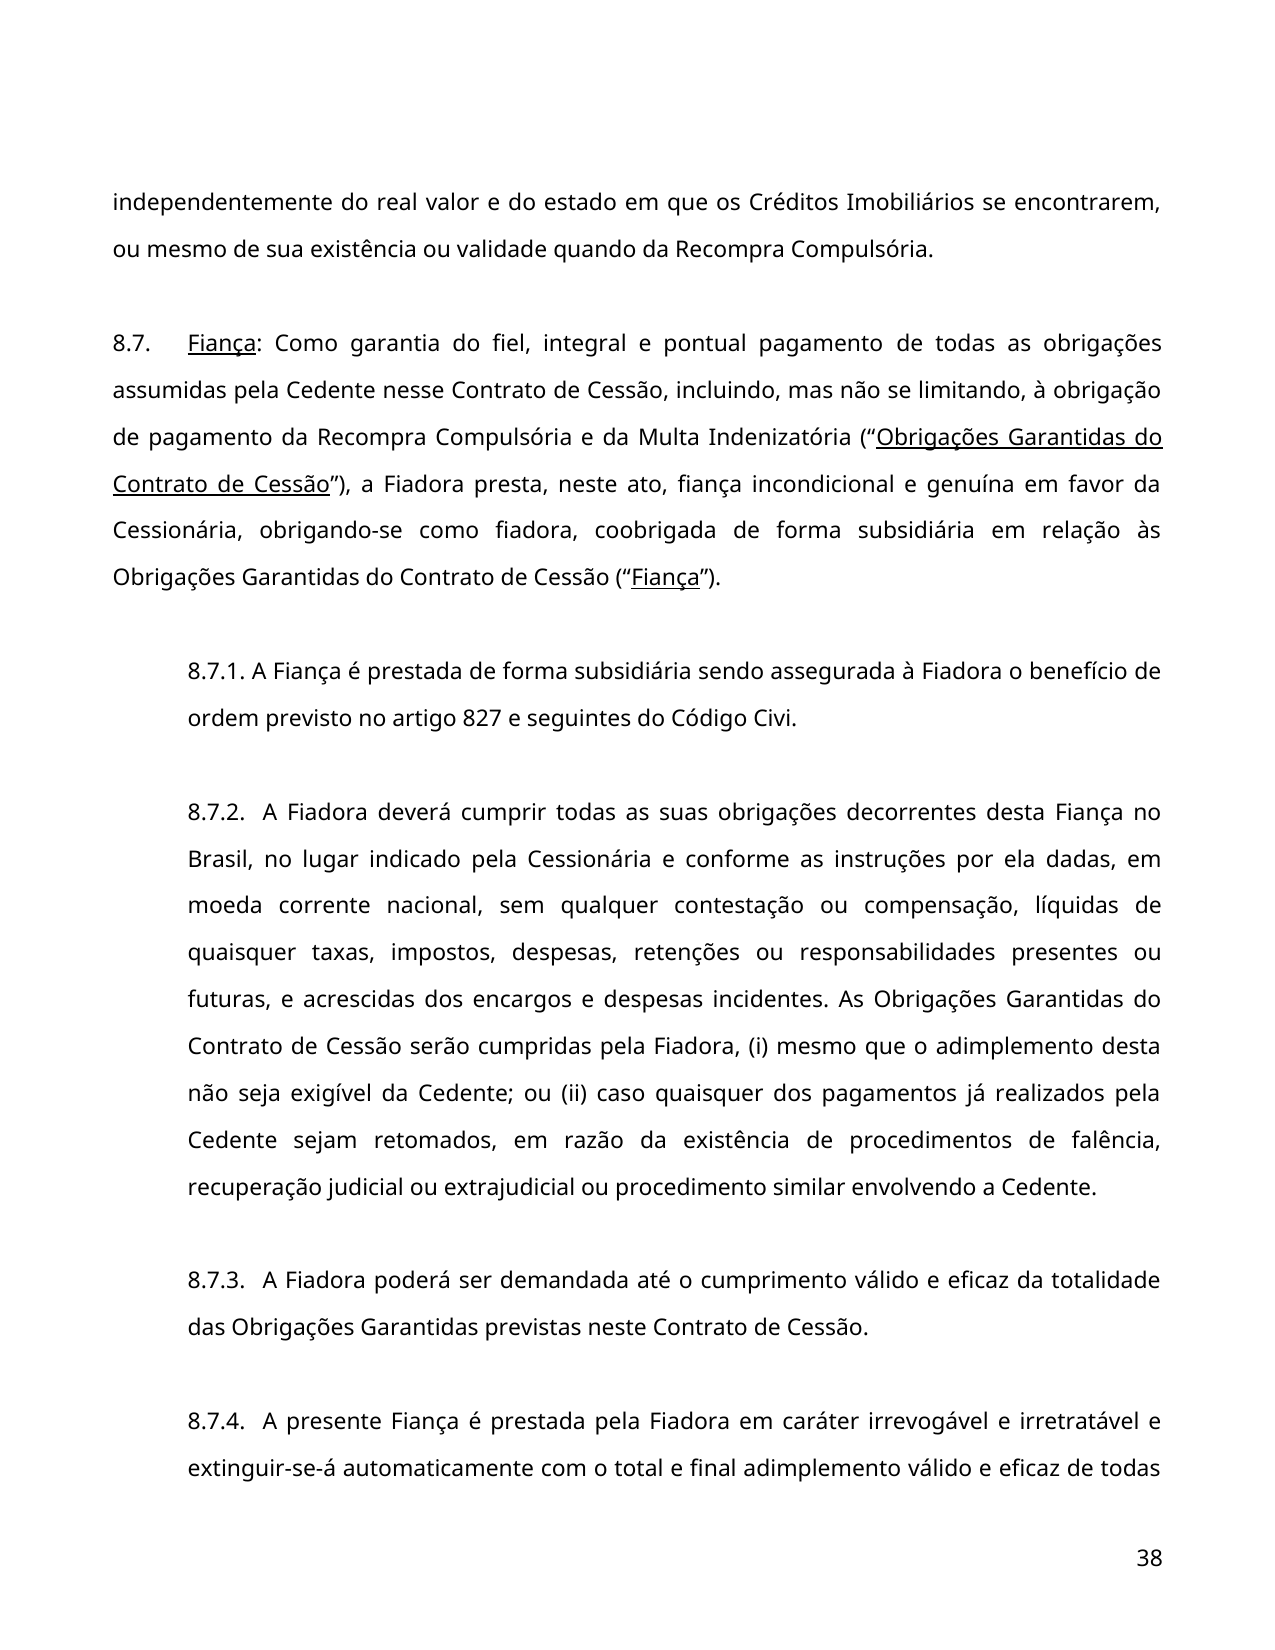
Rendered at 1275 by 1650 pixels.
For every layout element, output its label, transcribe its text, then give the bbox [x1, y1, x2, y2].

text 8.7. Fiança: Como garantia do fiel, integral e pontual pagamento de todas as obrigações assumidas pela Cedente nesse Contrato de Cessão, incluindo, mas não se limitando, à obrigação de pagamento da Recompra Compulsória e da Multa Indenizatória (“Obrigações Garantidas do Contrato de Cessão”), a Fiadora presta, neste ato, fiança incondicional e genuína em favor da Cessionária, obrigando-se como fiadora, coobrigada de forma subsidiária em relação às Obrigações Garantidas do Contrato de Cessão (“Fiança”). [112, 327, 1162, 593]
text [187, 1405, 1162, 1483]
text 8.7.1. A Fiança é prestada de forma subsidiária sendo assegurada à Fiadora o benefício de ordem previsto no artigo 827 e seguintes do Código Civi. [187, 655, 1162, 733]
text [112, 186, 1162, 264]
text 8.7.3. A Fiadora poderá ser demandada até o cumprimento válido e eficaz da totalidade das Obrigações Garantidas previstas neste Contrato de Cessão. [187, 1264, 1162, 1343]
text 8.7.2. A Fiadora deverá cumprir todas as suas obrigações decorrentes desta Fiança no Brasil, no lugar indicado pela Cessionária e conforme as instruções por ela dadas, em moeda corrente nacional, sem qualquer contestação ou compensação, líquidas de quaisquer taxas, impostos, despesas, retenções ou responsabilidades presentes ou futuras, e acrescidas dos encargos e despesas incidentes. As Obrigações Garantidas do Contrato de Cessão serão cumpridas pela Fiadora, (i) mesmo que o adimplemento desta não seja exigível da Cedente; ou (ii) caso quaisquer dos pagamentos já realizados pela Cedente sejam retomados, em razão da existência de procedimentos de falência, recuperação judicial ou extrajudicial ou procedimento similar envolvendo a Cedente. [187, 796, 1162, 1202]
